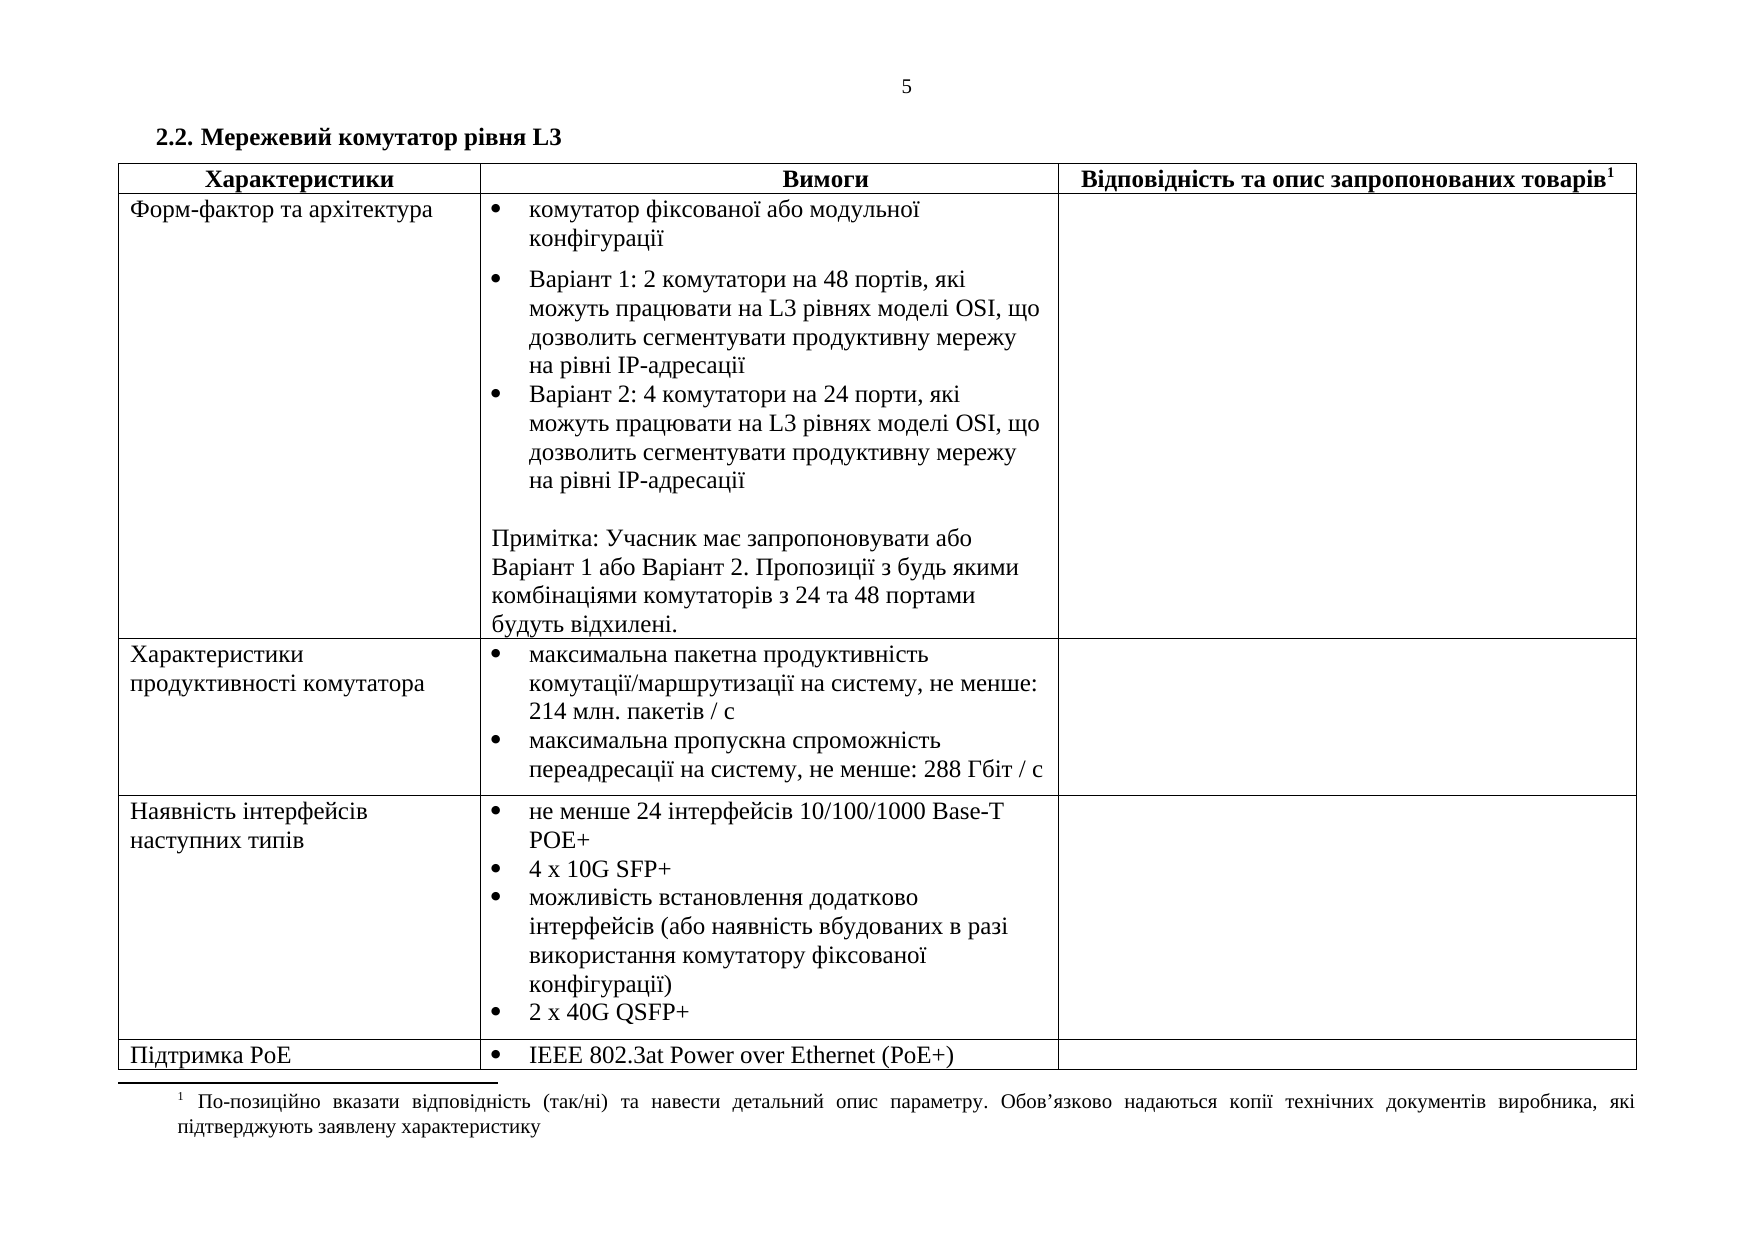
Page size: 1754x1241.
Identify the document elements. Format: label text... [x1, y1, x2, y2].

table_cell комутатор фіксованої або модульної конфігурації Варіант 1: 2 комутатори на 48 портів, які можуть працювати на L3 рівнях моделі OSI, що дозволить сегментувати продуктивну мережу на рівні ІР-адресації Варіант 2: 4 комутатори на 24 порти, які можуть працювати на L3 рівнях моделі OSI, що дозволить сегментувати продуктивну мережу на рівні ІР-адресації Примітка: Учасник має запропоновувати або Варіант 1 або Варіант 2. Пропозиції з будь якими комбінаціями комутаторів з 24 та 48 портами будуть відхилені. [481, 194, 1058, 638]
table_header Вимоги [481, 164, 1058, 193]
table_cell Наявність інтерфейсів наступних типів [119, 796, 480, 1039]
table_cell [1059, 194, 1636, 638]
list Мережевий комутатор рівня L3 [156, 122, 1636, 151]
table_cell максимальна пакетна продуктивність комутації/маршрутизації на систему, не менше: 214 млн. пакетів / с максимальна пропускна спроможність переадресації на систему, не менше: 288 Гбіт / с [481, 639, 1058, 795]
table_cell [1059, 639, 1636, 795]
table_cell [1059, 796, 1636, 1039]
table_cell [481, 1040, 1058, 1068]
table_cell Характеристики продуктивності комутатора [119, 639, 480, 795]
table_header Відповідність та опис запропонованих товарів [1059, 164, 1636, 193]
table_header Характеристики [119, 164, 480, 193]
table_cell Підтримка РоЕ [119, 1040, 480, 1068]
table_cell не менше 24 інтерфейсів 10/100/1000 Base-T POE+ 4 х 10G SFP+ можливість встановлення додатково інтерфейсів (або наявність вбудованих в разі використання комутатору фіксованої конфігурації) 2 x 40G QSFP+ [481, 796, 1058, 1039]
table_cell [1059, 1040, 1636, 1068]
table_cell Форм-фактор та архітектура [119, 194, 480, 638]
